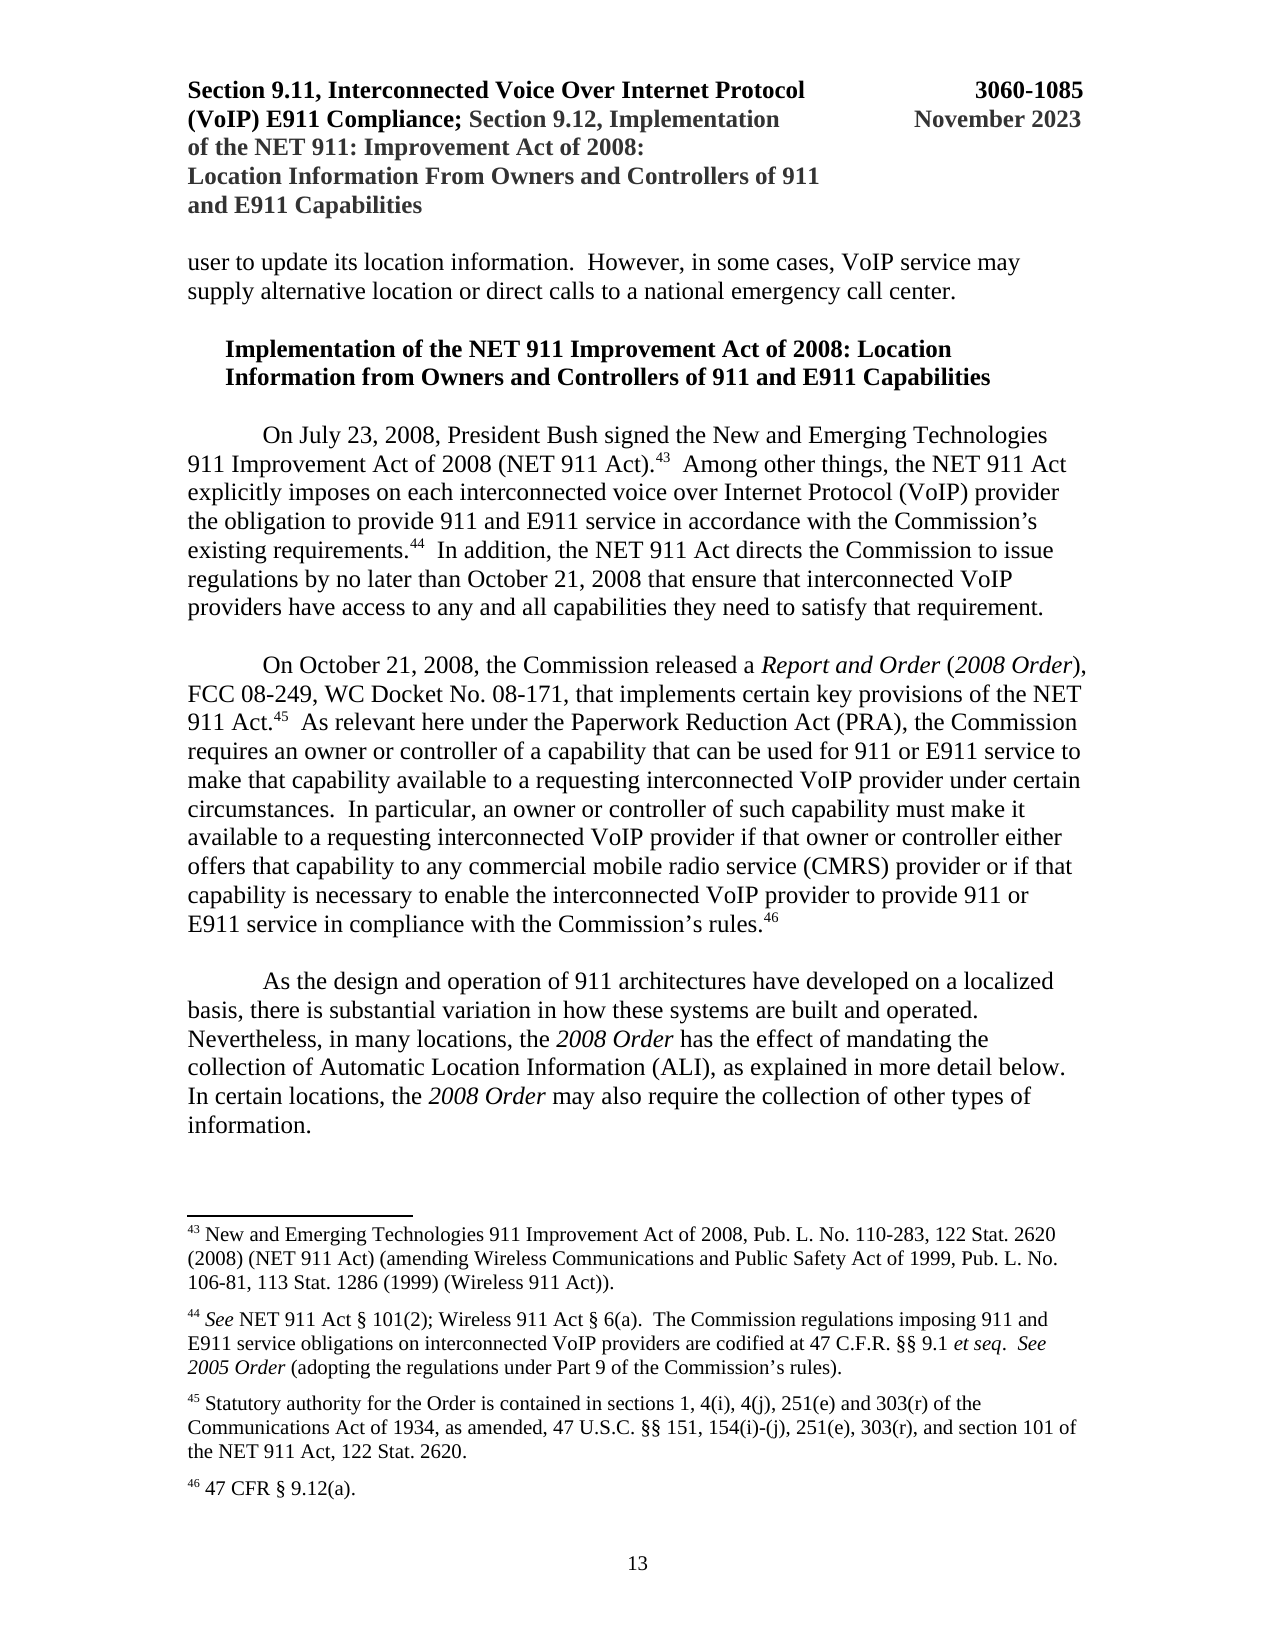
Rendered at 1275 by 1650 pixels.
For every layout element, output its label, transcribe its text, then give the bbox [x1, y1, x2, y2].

text On October 21, 2008, the Commission released a Report and Order (2008 Order), FCC 08-249, WC Docket No. 08-171, that implements certain key provisions of the NET 911 Act. As relevant here under the Paperwork Reduction Act (PRA), the Commission requires an owner or controller of a capability that can be used for 911 or E911 service to make that capability available to a requesting interconnected VoIP provider under certain circumstances. In particular, an owner or controller of such capability must make it available to a requesting interconnected VoIP provider if that owner or controller either offers that capability to any commercial mobile radio service (CMRS) provider or if that capability is necessary to enable the interconnected VoIP provider to provide 911 or E911 service in compliance with the Commission’s rules. [187, 650, 1087, 937]
text Implementation of the NET 911 Improvement Act of 2008: Location Information from Owners and Controllers of 911 and E911 Capabilities [225, 334, 1087, 391]
text On July 23, 2008, President Bush signed the New and Emerging Technologies [225, 420, 1087, 449]
text 911 Improvement Act of 2008 (NET 911 Act). Among other things, the NET 911 Act explicitly imposes on each interconnected voice over Internet Protocol (VoIP) provider the obligation to provide 911 and E911 service in accordance with the Commission’s existing requirements. In addition, the NET 911 Act directs the Commission to issue regulations by no later than October 21, 2008 that ensure that interconnected VoIP providers have access to any and all capabilities they need to satisfy that requirement. [187, 449, 1087, 621]
text As the design and operation of 911 architectures have developed on a localized basis, there is substantial variation in how these systems are built and operated. Nevertheless, in many locations, the 2008 Order has the effect of mandating the collection of Automatic Location Information (ALI), as explained in more detail below. In certain locations, the 2008 Order may also require the collection of other types of information. [187, 966, 1087, 1139]
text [187, 247, 1087, 305]
